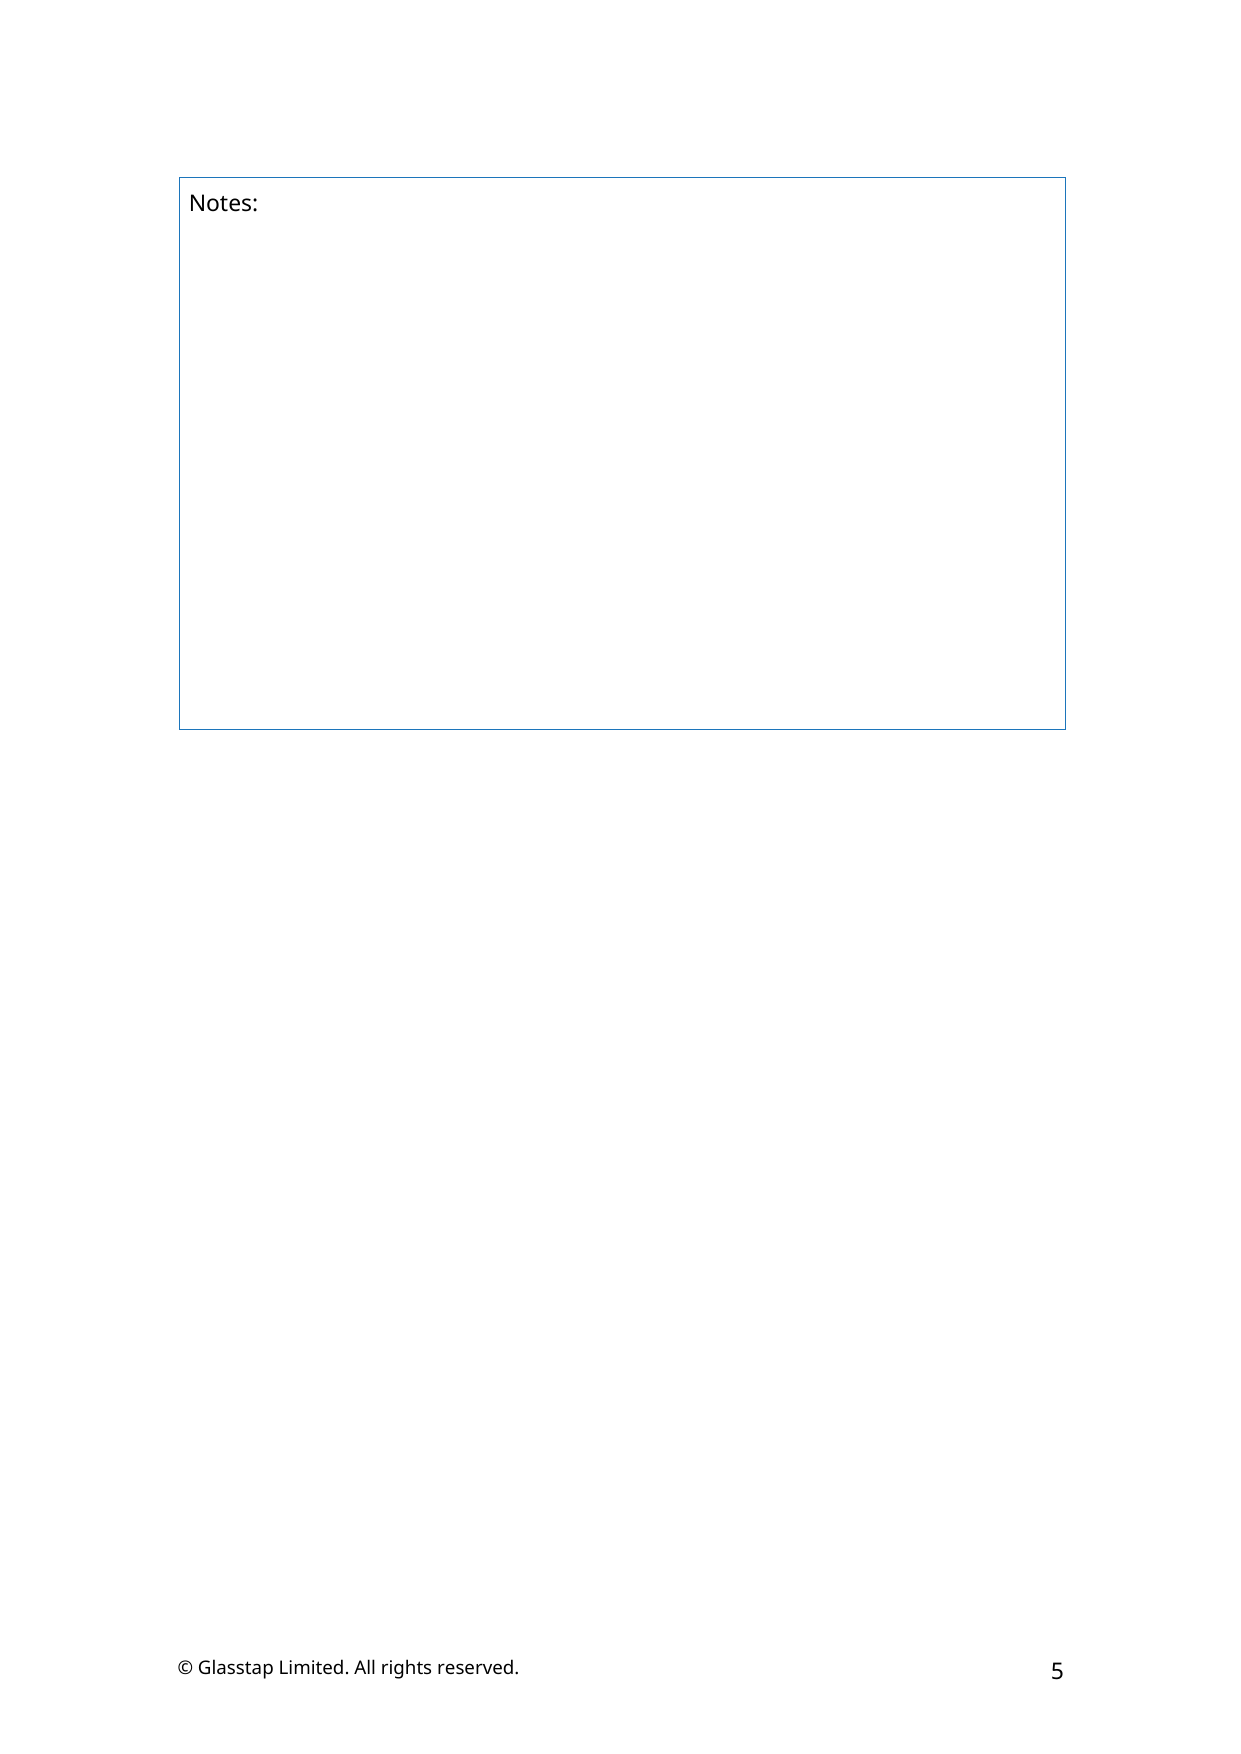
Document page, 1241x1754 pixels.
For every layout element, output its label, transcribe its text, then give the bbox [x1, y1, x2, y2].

table_header Notes: [180, 178, 1065, 728]
